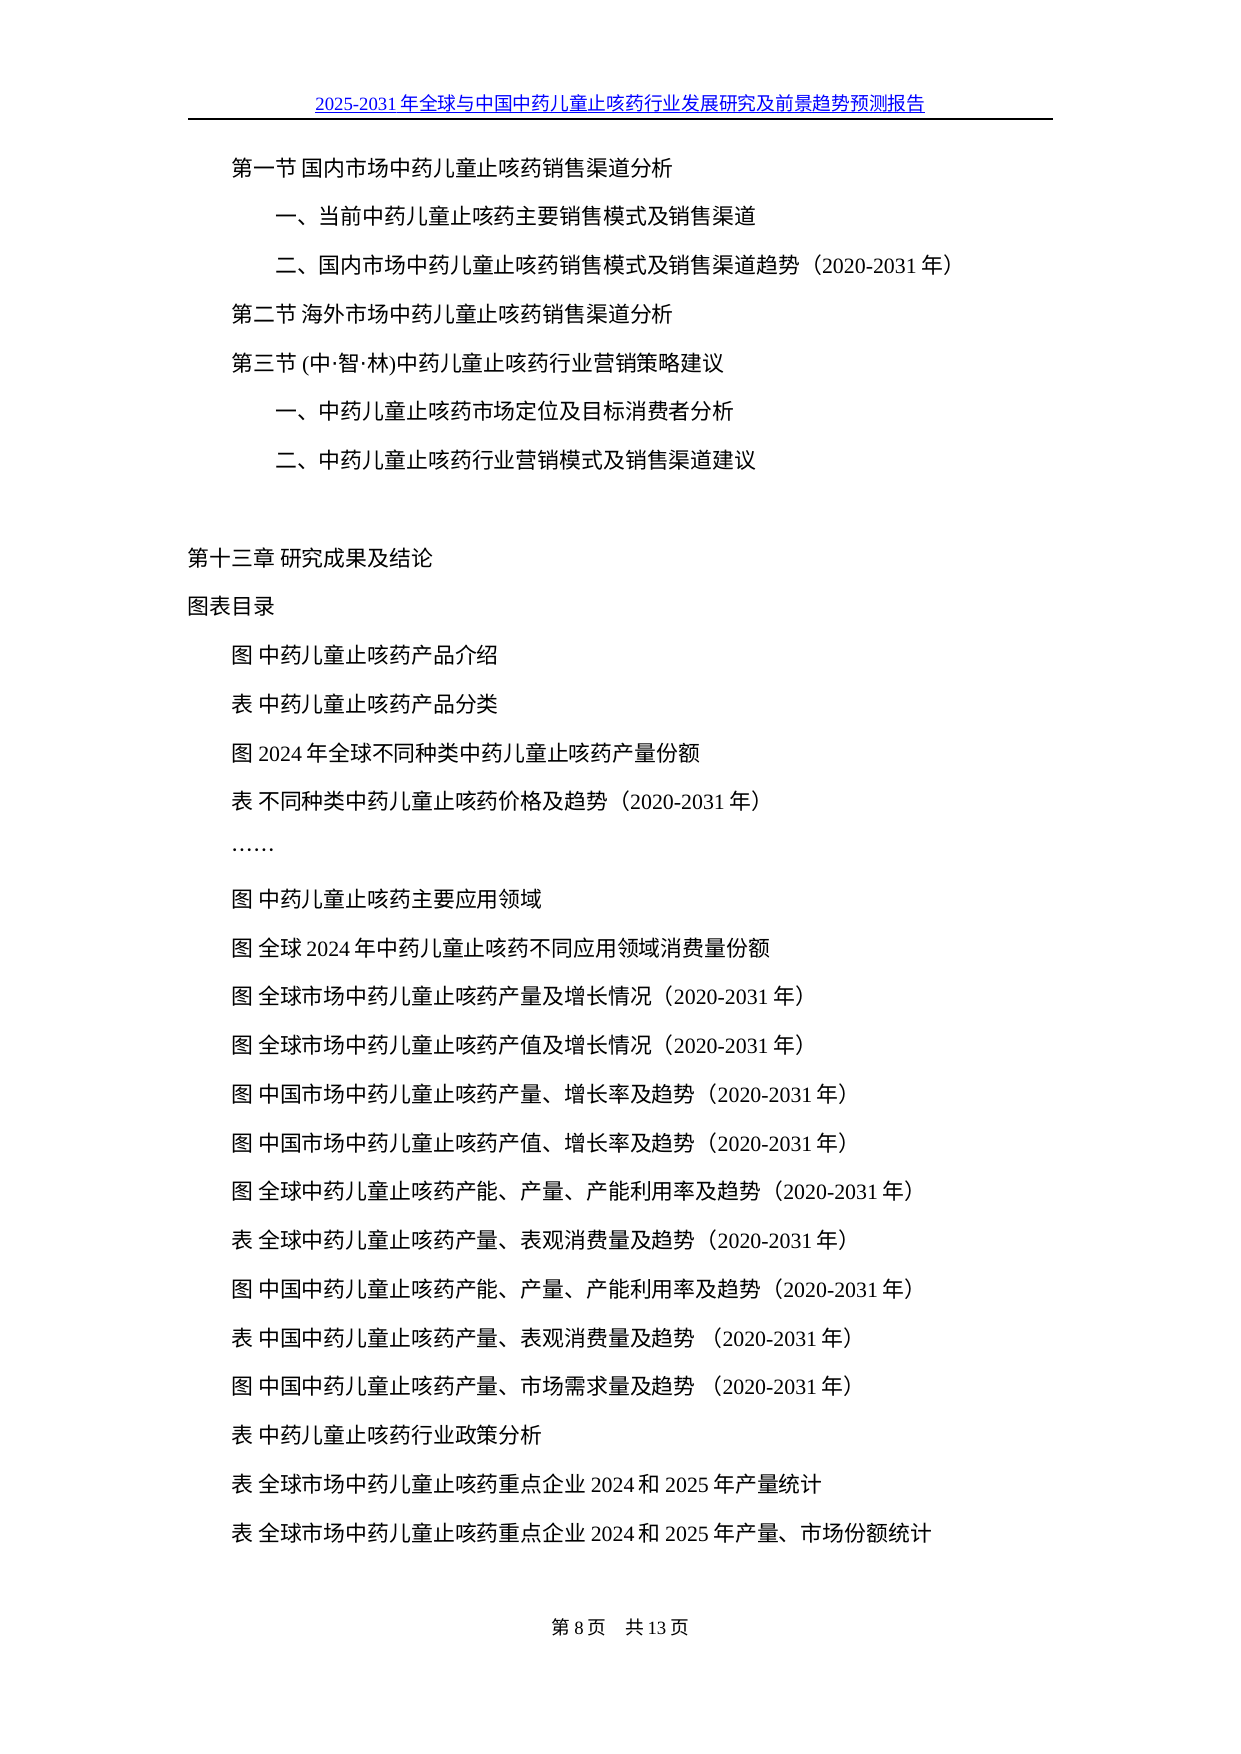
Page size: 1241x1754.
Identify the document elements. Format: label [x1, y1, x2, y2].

text [187, 150, 1053, 1548]
